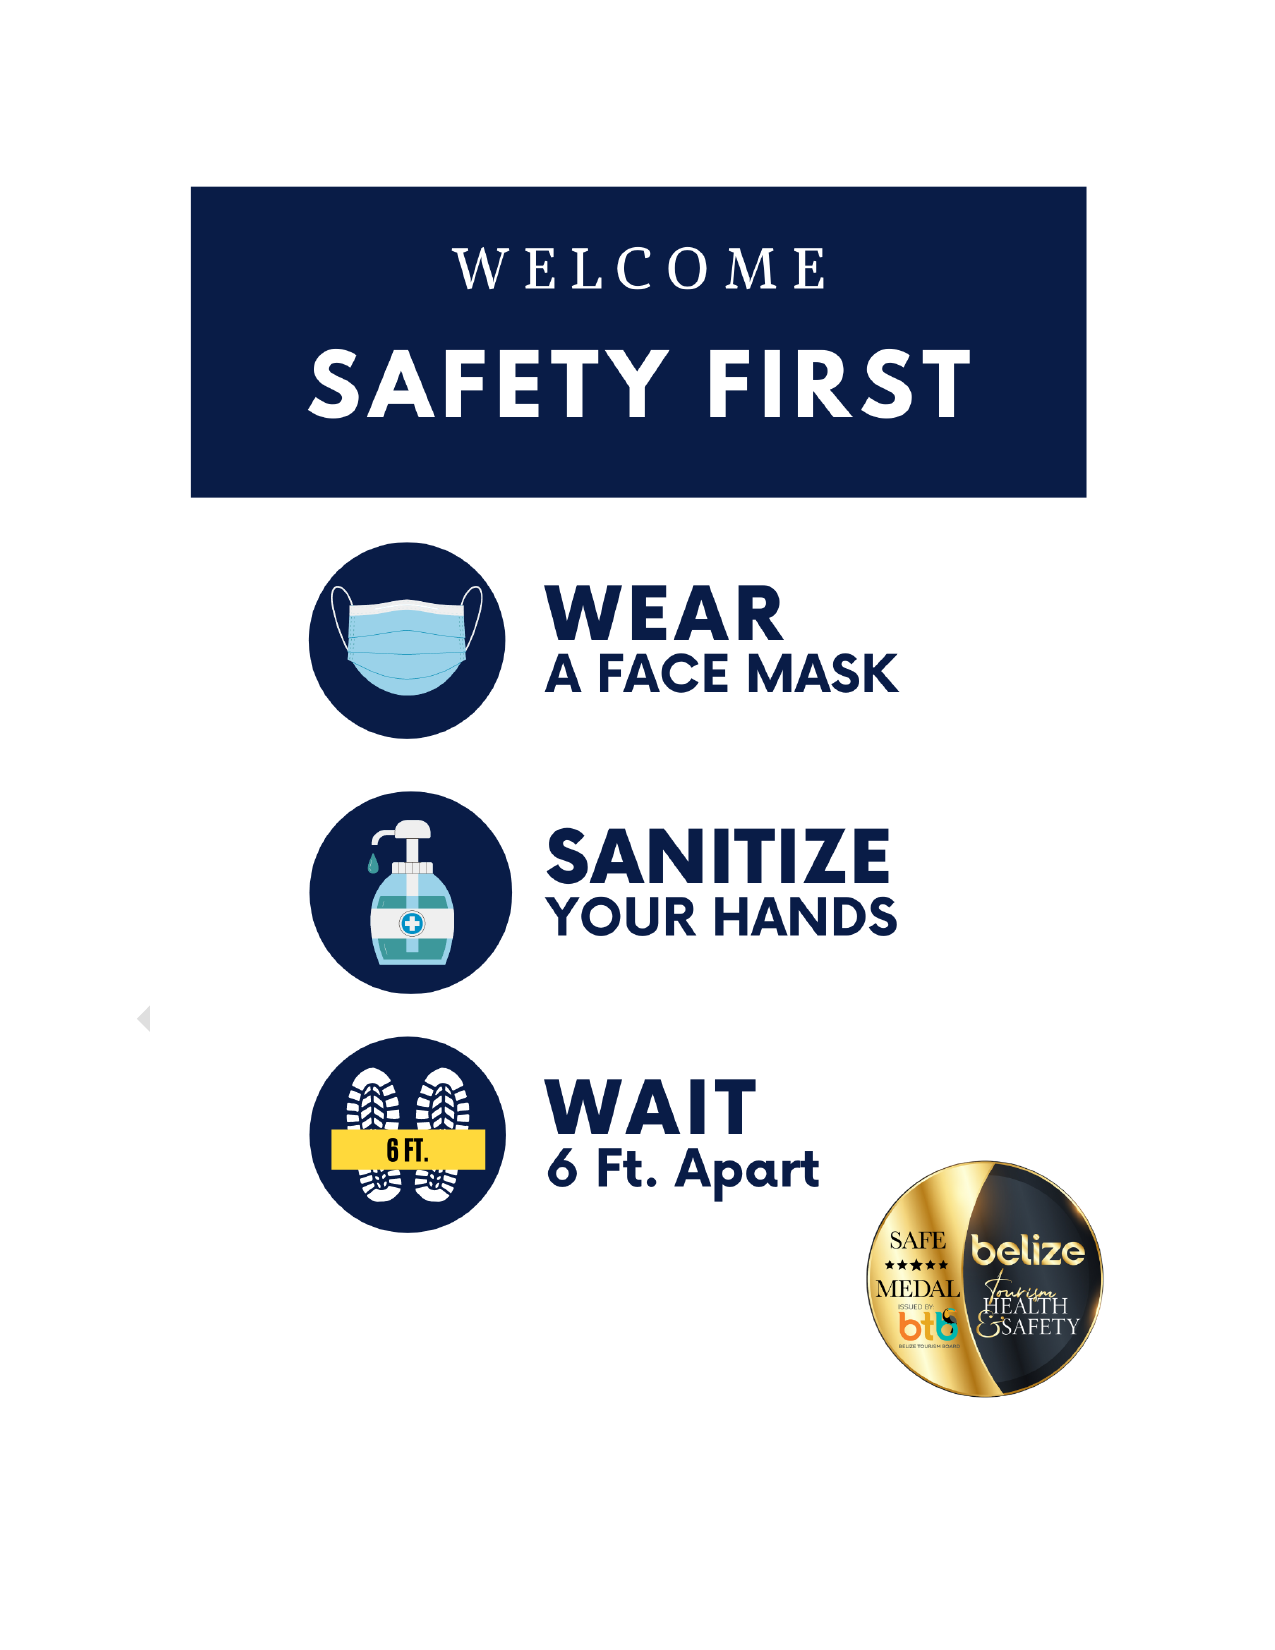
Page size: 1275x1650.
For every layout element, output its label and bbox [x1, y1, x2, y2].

picture [150, 150, 1125, 1413]
